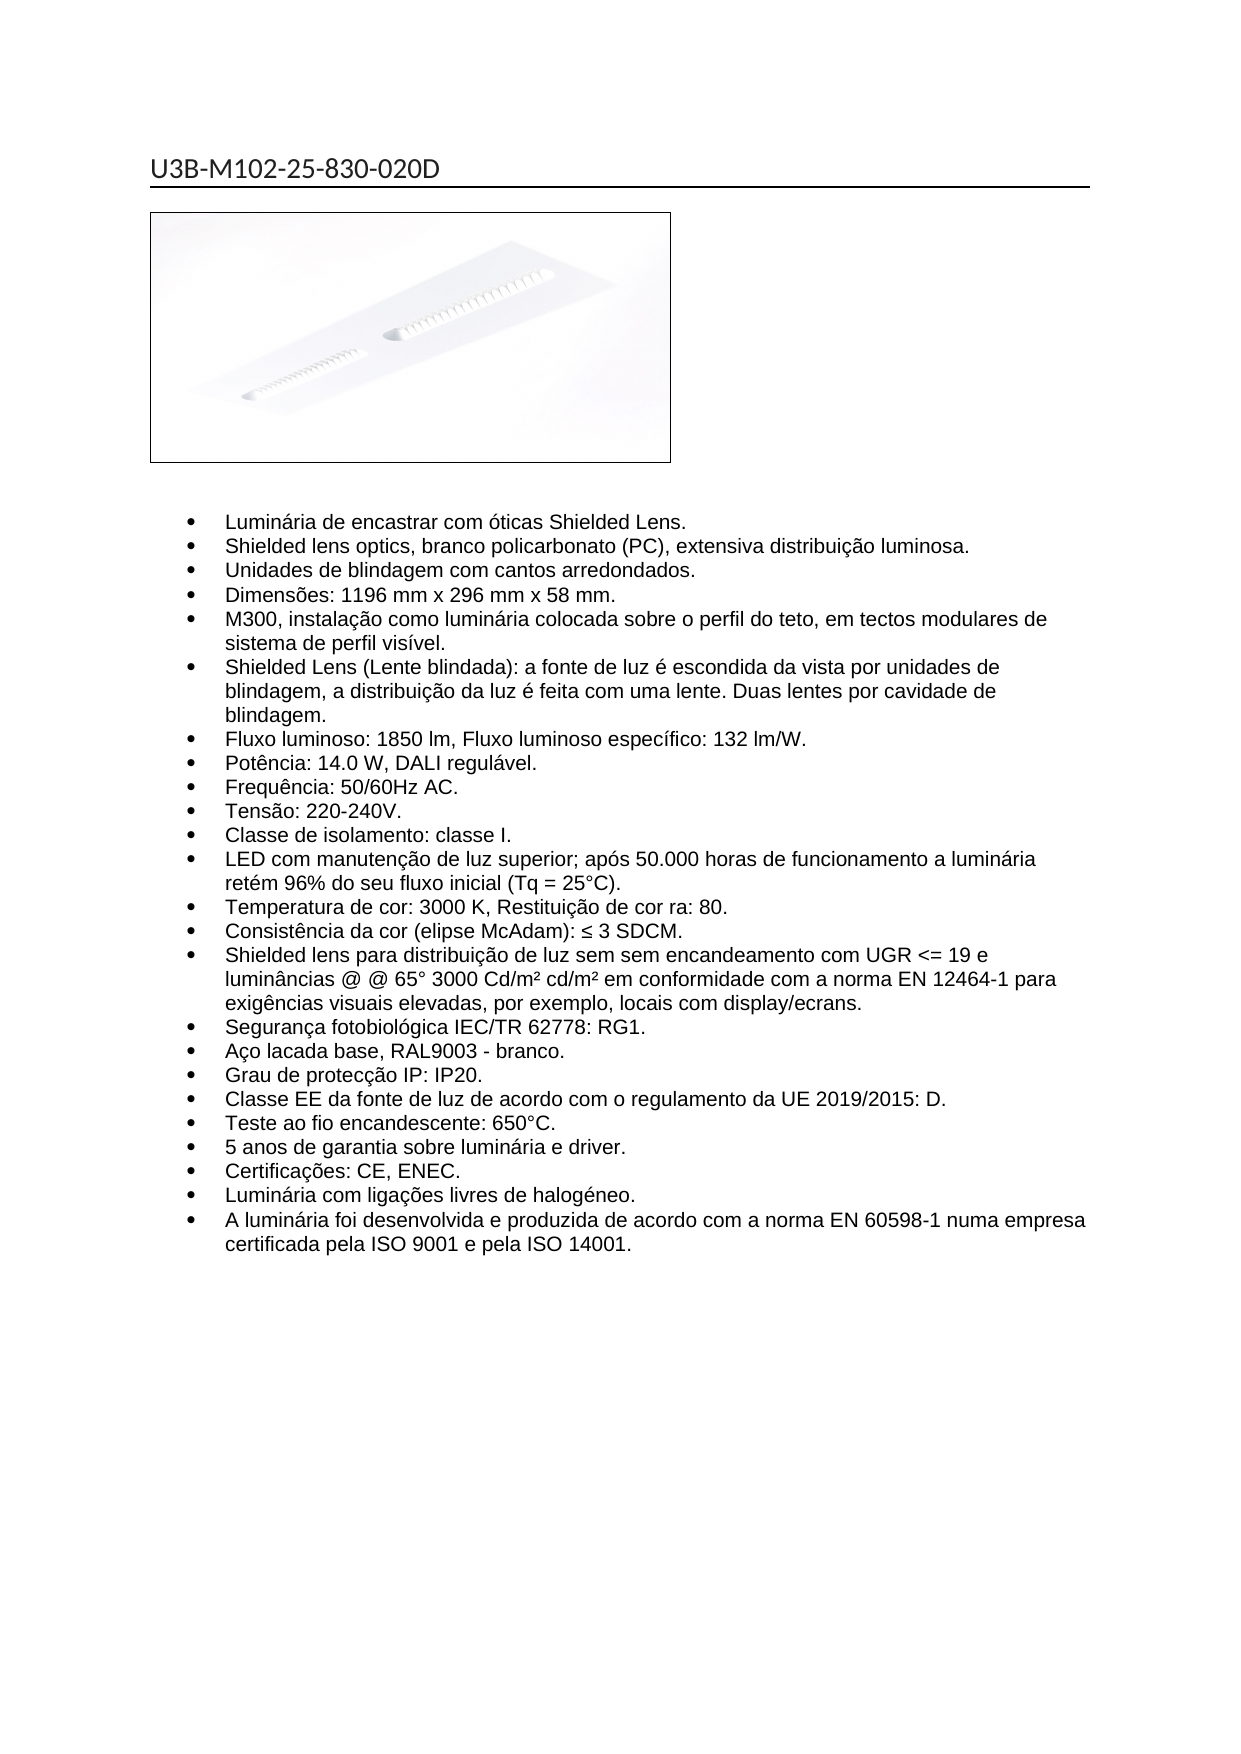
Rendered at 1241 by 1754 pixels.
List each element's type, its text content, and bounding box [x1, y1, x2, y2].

list Luminária de encastrar com óticas Shielded Lens. [187, 510, 1090, 534]
list Temperatura de cor: 3000 K, Restituição de cor ra: 80. [187, 895, 1090, 919]
list Classe EE da fonte de luz de acordo com o regulamento da UE 2019/2015: D. [187, 1087, 1090, 1111]
list Shielded Lens (Lente blindada): a fonte de luz é escondida da vista por unidades de blindagem, a distribuição da luz é feita com uma lente. Duas lentes por cavidade de blindagem. [187, 654, 1090, 726]
list Teste ao fio encandescente: 650°C. [187, 1111, 1090, 1135]
list 5 anos de garantia sobre luminária e driver. [187, 1135, 1090, 1159]
list Unidades de blindagem com cantos arredondados. [187, 558, 1090, 582]
list Aço lacada base, RAL9003 - branco. [187, 1039, 1090, 1063]
list A luminária foi desenvolvida e produzida de acordo com a norma EN 60598-1 numa empresa certificada pela ISO 9001 e pela ISO 14001. [187, 1207, 1090, 1255]
list Consistência da cor (elipse McAdam): ≤ 3 SDCM. [187, 919, 1090, 943]
list Potência: 14.0 W, DALI regulável. [187, 751, 1090, 774]
text U3B-M102-25-830-020D [150, 150, 1090, 186]
list Shielded lens para distribuição de luz sem sem encandeamento com UGR <= 19 e luminâncias @ @ 65° 3000 Cd/m² cd/m² em conformidade com a norma EN 12464-1 para exigências visuais elevadas, por exemplo, locais com display/ecrans. [187, 943, 1090, 1015]
list Certificações: CE, ENEC. [187, 1159, 1090, 1183]
list Luminária com ligações livres de halogéneo. [187, 1183, 1090, 1207]
list Fluxo luminoso: 1850 lm, Fluxo luminoso específico: 132 lm/W. [187, 726, 1090, 751]
list Classe de isolamento: classe I. [187, 823, 1090, 847]
list M300, instalação como luminária colocada sobre o perfil do teto, em tectos modulares de sistema de perfil visível. [187, 606, 1090, 654]
list Tensão: 220-240V. [187, 799, 1090, 823]
list Grau de protecção IP: IP20. [187, 1063, 1090, 1087]
list Dimensões: 1196 mm x 296 mm x 58 mm. [187, 582, 1090, 606]
list LED com manutenção de luz superior; após 50.000 horas de funcionamento a luminária retém 96% do seu fluxo inicial (Tq = 25°C). [187, 847, 1090, 895]
list Frequência: 50/60Hz AC. [187, 774, 1090, 799]
list Shielded lens optics, branco policarbonato (PC), extensiva distribuição luminosa. [187, 534, 1090, 558]
list Segurança fotobiológica IEC/TR 62778: RG1. [187, 1015, 1090, 1039]
picture [151, 213, 670, 462]
